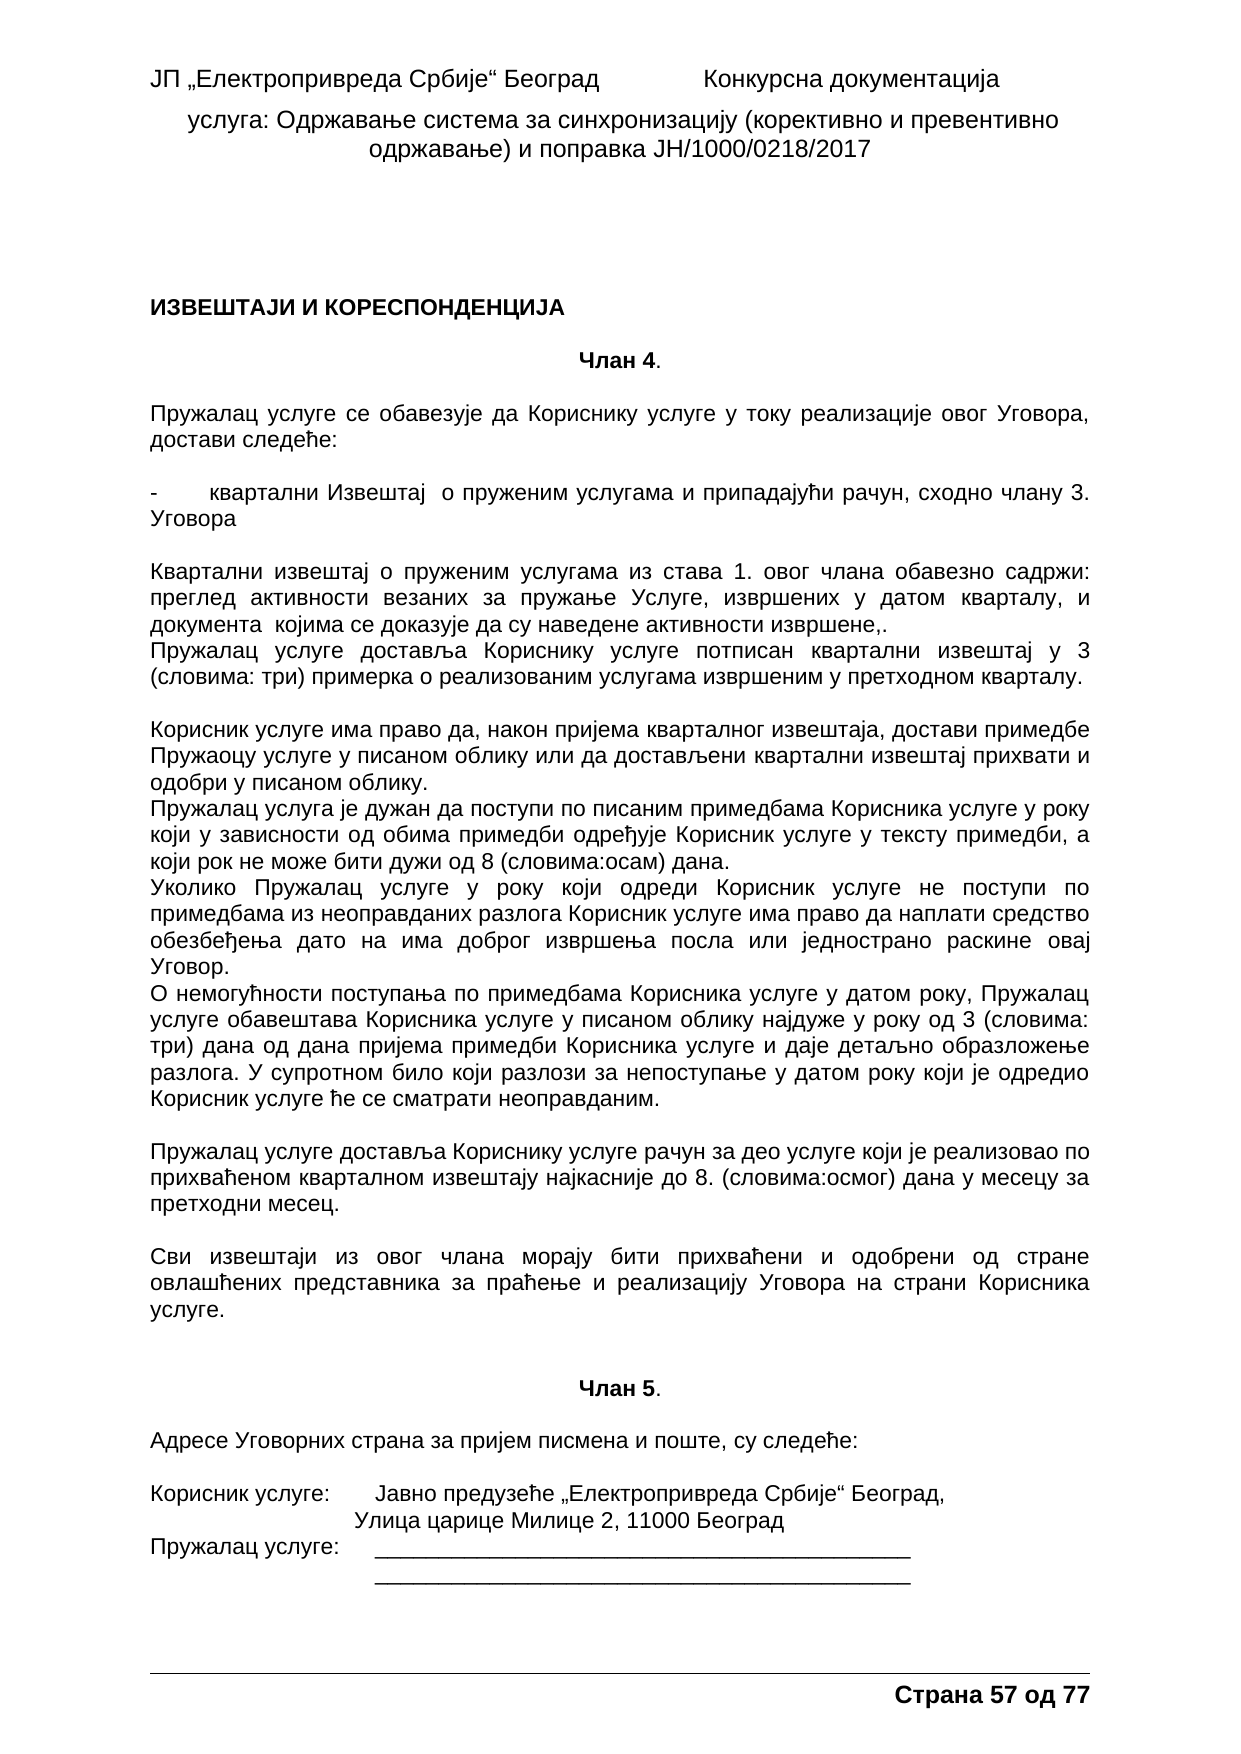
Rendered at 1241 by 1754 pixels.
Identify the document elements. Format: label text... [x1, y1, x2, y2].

text Пружалац услуге се обавезује да Кориснику услуге у току реализације овог Уговора, достави следеће: [150, 400, 1090, 452]
text Члан 4. [150, 347, 1090, 373]
text Уколико Пружалац услуге у року који одреди Корисник услуге не поступи по примедбама из неоправданих разлога Корисник услуге има право да наплати средство обезбеђења дато на има доброг извршења посла или једнострано раскине овај Уговор. [150, 874, 1090, 979]
text Квартални извештај о пруженим услугама из става 1. овог члана обавезно садржи: преглед активности везаних за пружање Услуге, извршених у датом кварталу, и документа којима се доказује да су наведене активности извршене,. [150, 558, 1090, 637]
text Пружалац услуге доставља Кориснику услуге рачун за део услуге који је реализовао по прихваћеном кварталном извештају најкасније до 8. (словима:осмог) дана у месецу за претходни месец. [150, 1138, 1090, 1217]
text Корисник услуге има право да, након пријема кварталног извештаја, достави примедбе Пружаоцу услуге у писаном облику или да достављени квартални извештај прихвати и одобри у писаном облику. [150, 716, 1090, 795]
text Пружалац услуге доставља Кориснику услуге потписан квартални извештај у 3 (словима: три) примерка о реализованим услугама извршеним у претходном кварталу. [150, 637, 1090, 689]
text Корисник услуге: Јавно предузеће „Електропривреда Србије“ Београд, [150, 1480, 1090, 1507]
text ИЗВЕШТАЈИ И КОРЕСПОНДЕНЦИЈА [150, 294, 1090, 321]
text Члан 5. [150, 1375, 1090, 1401]
text Пружалац услуга је дужан да поступи по писаним примедбама Корисника услуге у року који у зависности од обима примедби одређује Корисник услуге у тексту примедби, а који рок не може бити дужи од 8 (словима:осам) дана. [150, 795, 1090, 874]
text О немогућности поступања по примедбама Корисника услуге у датом року, Пружалац услуге обавештава Корисника услуге у писаном облику најдуже у року од 3 (словима: три) дана од дана пријема примедби Корисника услуге и даје детаљно образложење разлога. У супротном било који разлози за непоступање у датом року који је одредио Корисник услуге ће се сматрати неоправданим. [150, 979, 1090, 1111]
text - квартални Извештај о пруженим услугама и припадајући рачун, сходно члану 3. Уговора [150, 479, 1090, 531]
text Сви извештаји из овог члана морају бити прихваћени и одобрени од стране овлашћених представника за праћење и реализацију Уговора на страни Корисника услуге. [150, 1243, 1090, 1322]
text Улица царице Милице 2, 11000 Београд [150, 1507, 1090, 1533]
text Пружалац услуге: __________________________________________ [150, 1533, 1090, 1559]
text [150, 1559, 1090, 1586]
text Адресе Уговорних страна за пријем писмена и поште, су следеће: [150, 1427, 1090, 1454]
